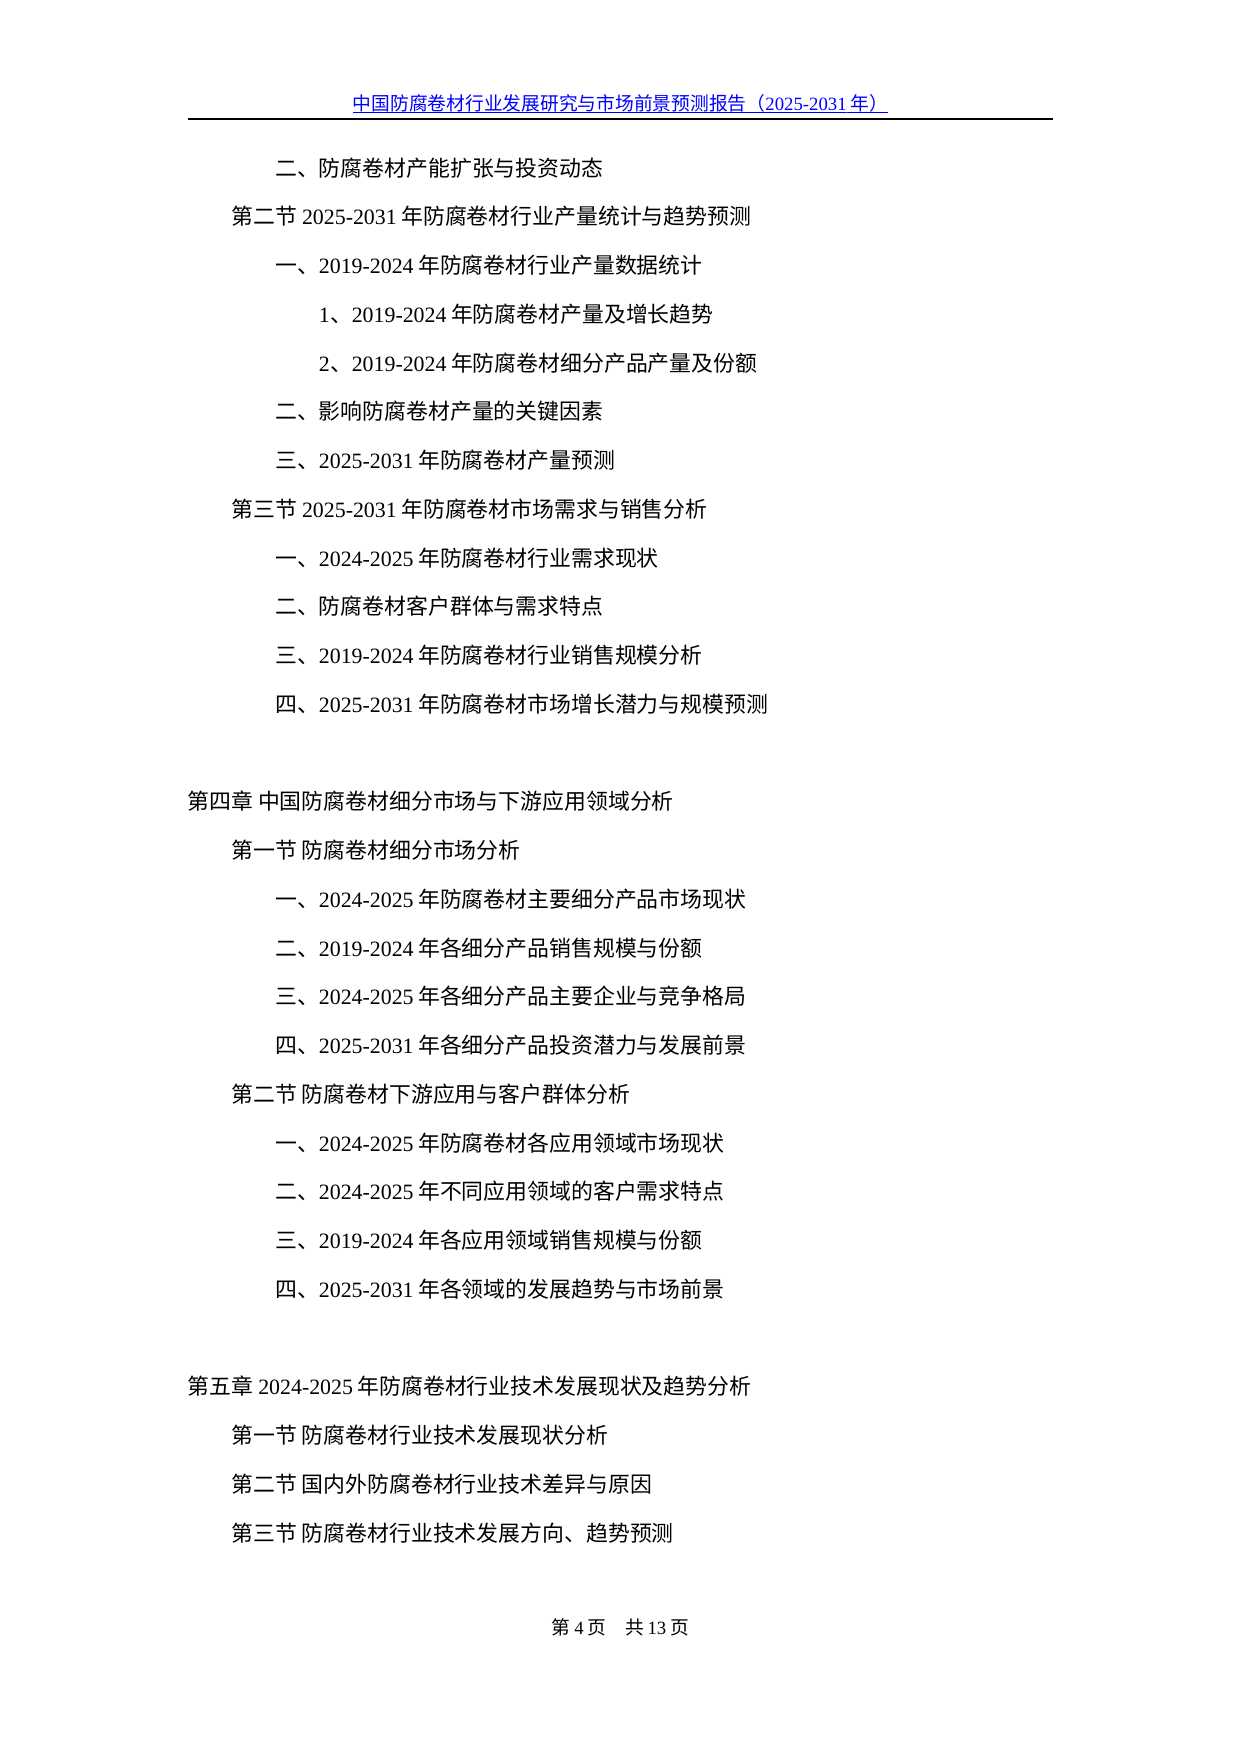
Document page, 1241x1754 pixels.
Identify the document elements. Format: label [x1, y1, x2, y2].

text [187, 150, 1053, 1548]
